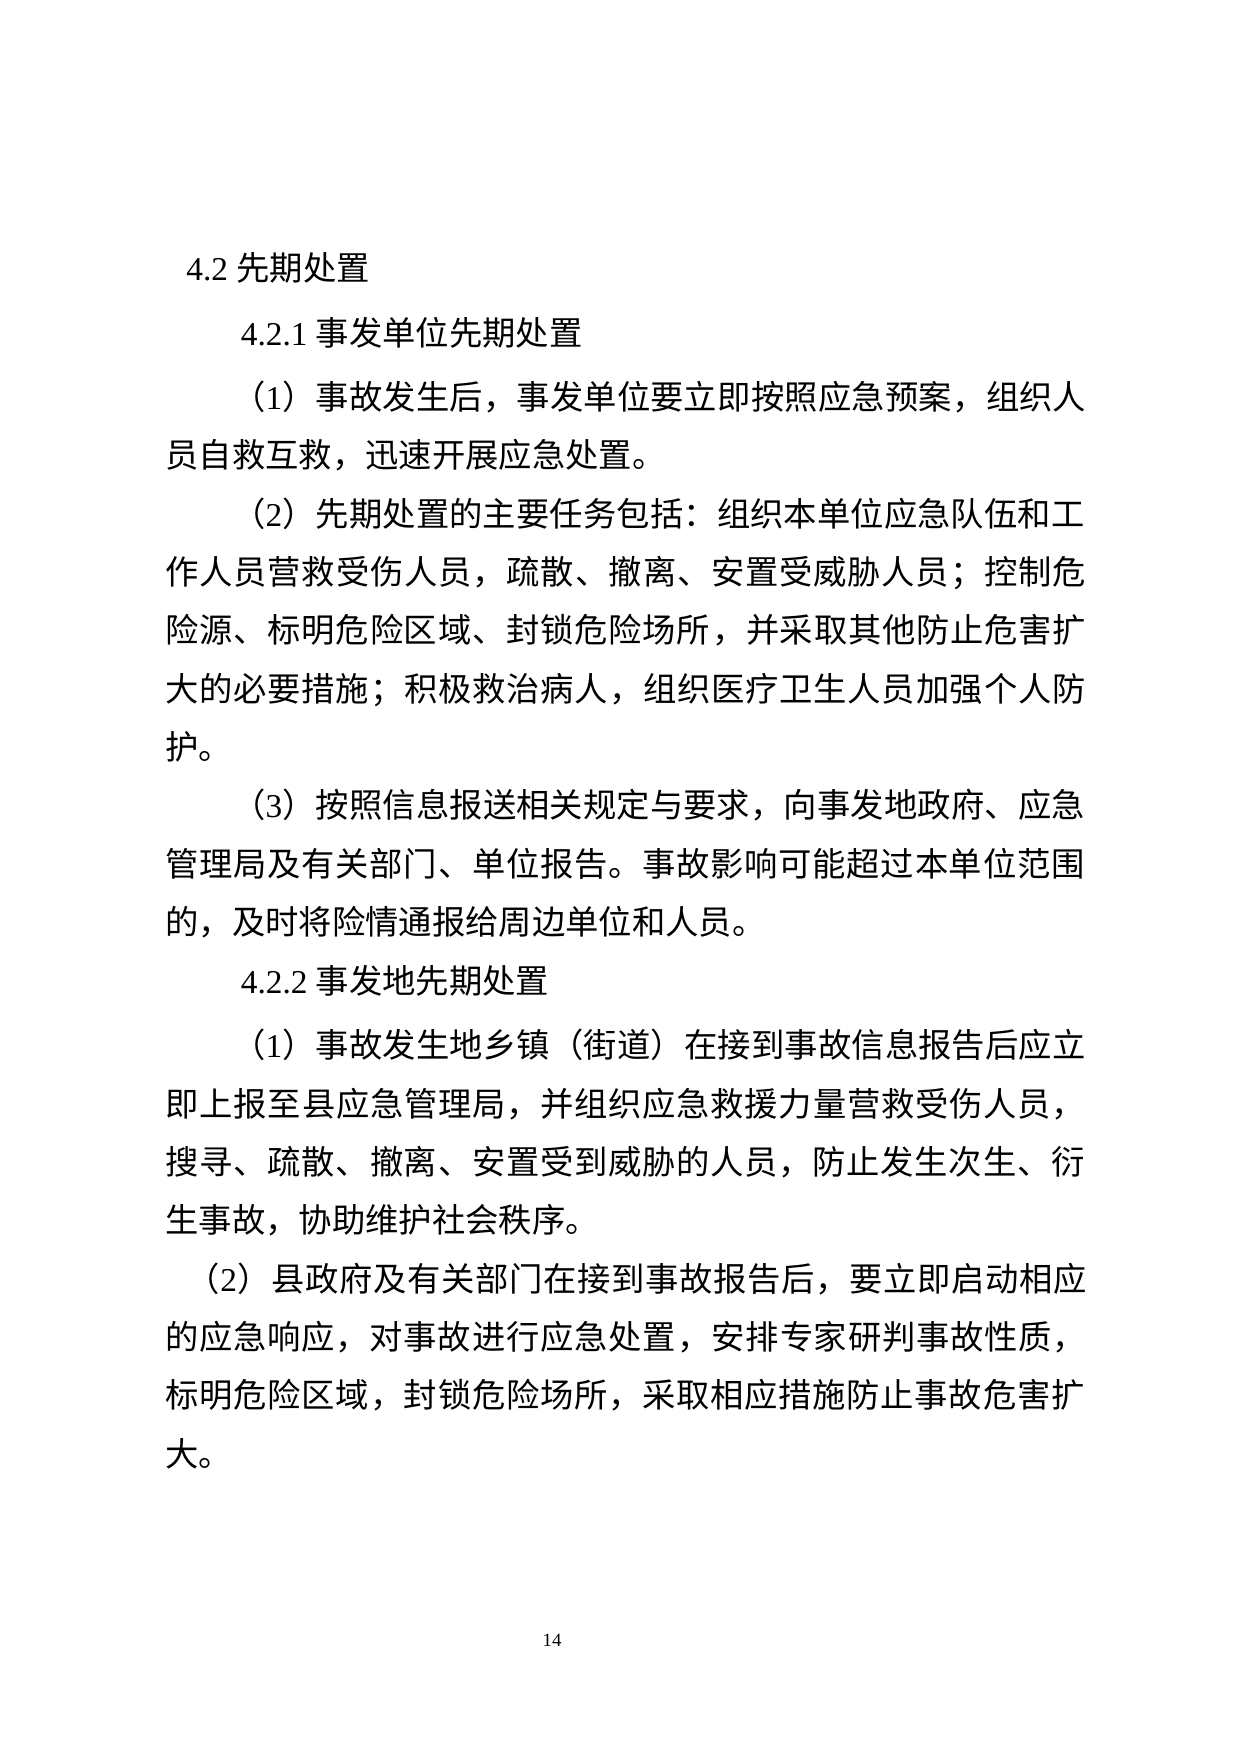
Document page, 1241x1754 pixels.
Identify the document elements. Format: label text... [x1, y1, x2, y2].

text （2）先期处置的主要任务包括：组织本单位应急队伍和工作人员营救受伤人员，疏散、撤离、安置受威胁人员；控制危险源、标明危险区域、封锁危险场所，并采取其他防止危害扩大的必要措施；积极救治病人，组织医疗卫生人员加强个人防护。 [165, 479, 1087, 771]
subtitle 4.2.2 事发地先期处置 [165, 946, 1087, 1011]
text （1）事故发生地乡镇（街道）在接到事故信息报告后应立即上报至县应急管理局，并组织应急救援力量营救受伤人员，搜寻、疏散、撤离、安置受到威胁的人员，防止发生次生、衍生事故，协助维护社会秩序。 [165, 1011, 1087, 1244]
subtitle 4.2 先期处置 [165, 233, 1087, 298]
text （1）事故发生后，事发单位要立即按照应急预案，组织人员自救互救，迅速开展应急处置。 [165, 363, 1087, 479]
text （2）县政府及有关部门在接到事故报告后，要立即启动相应的应急响应，对事故进行应急处置，安排专家研判事故性质，标明危险区域，封锁危险场所，采取相应措施防止事故危害扩大。 [165, 1244, 1087, 1478]
text （3）按照信息报送相关规定与要求，向事发地政府、应急管理局及有关部门、单位报告。事故影响可能超过本单位范围的，及时将险情通报给周边单位和人员。 [165, 771, 1087, 946]
subtitle 4.2.1 事发单位先期处置 [165, 298, 1087, 363]
